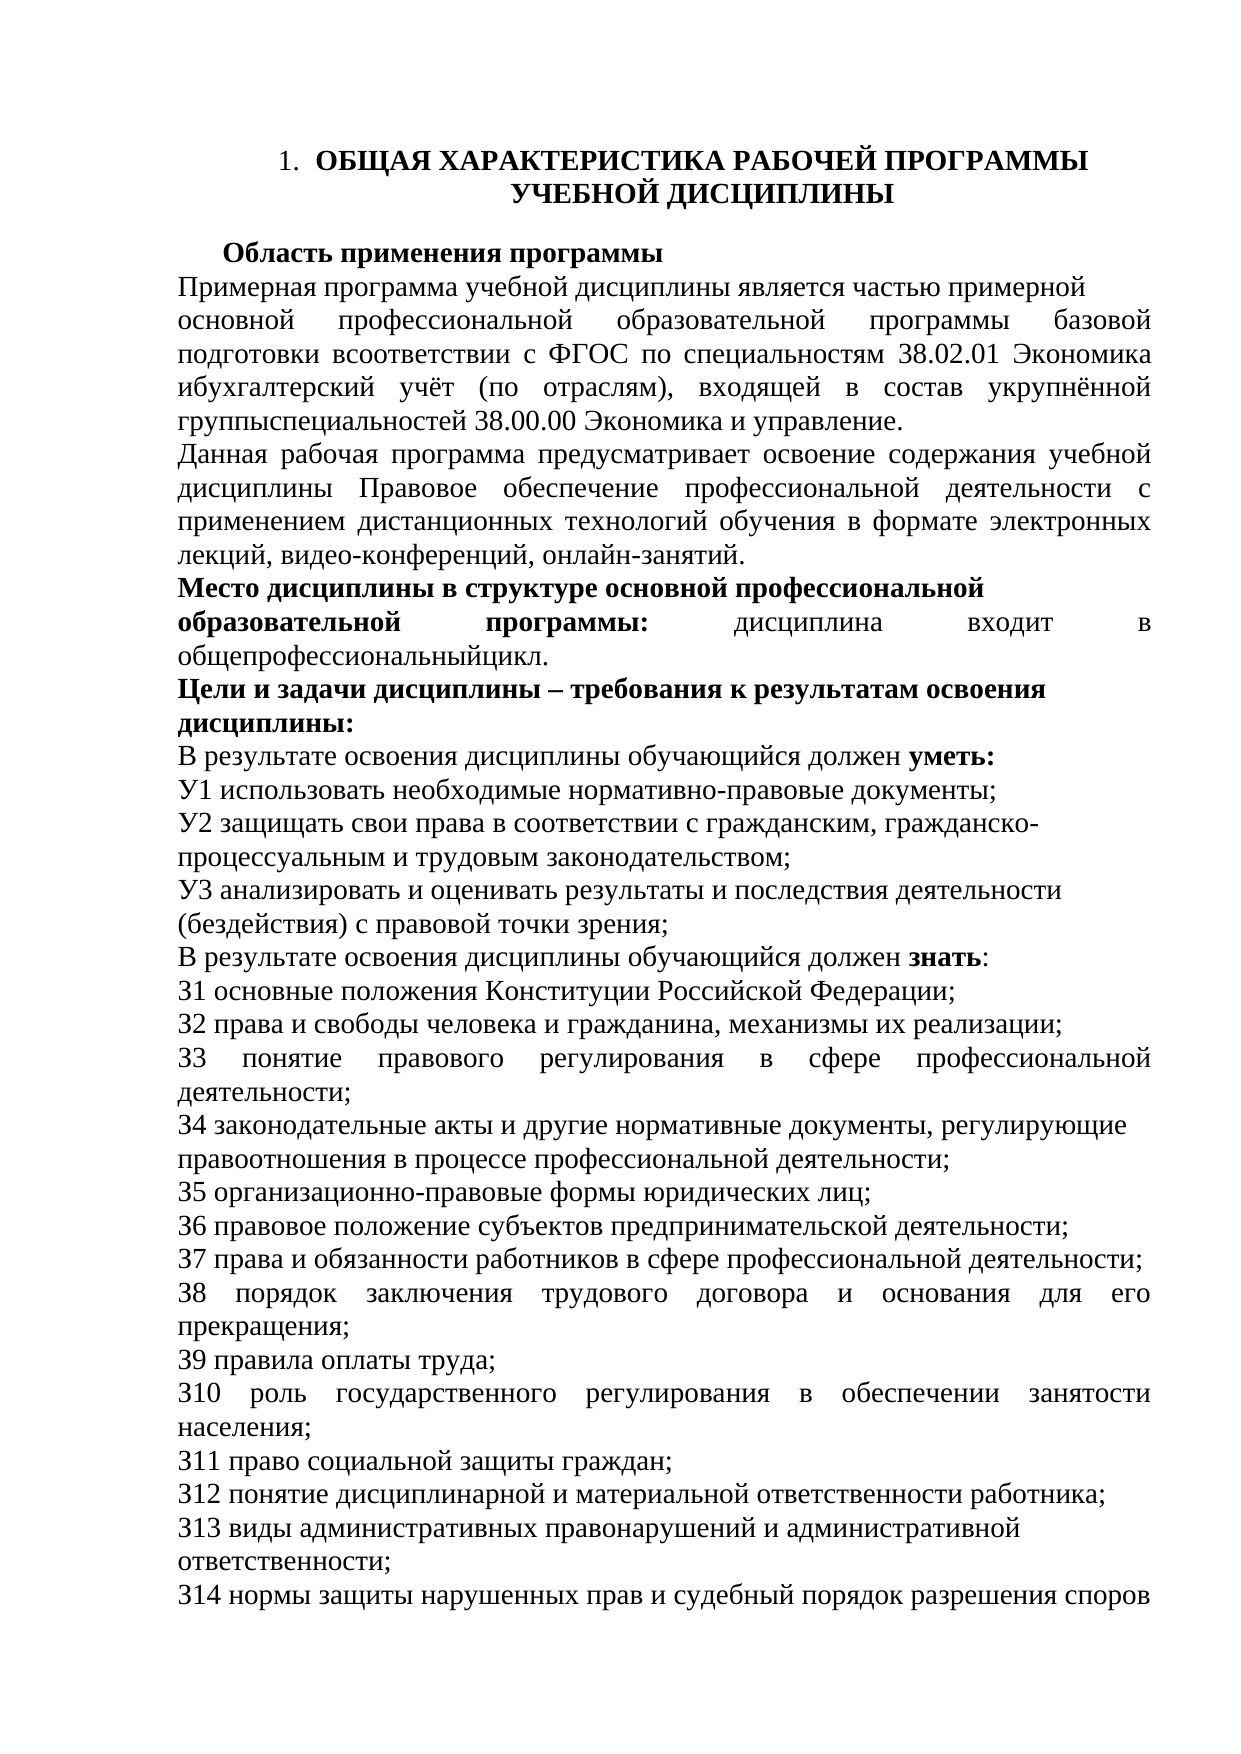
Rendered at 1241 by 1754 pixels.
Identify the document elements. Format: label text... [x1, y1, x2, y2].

text процессуальным и трудовым законодательством; [177, 839, 1152, 872]
text З10 роль государственного регулирования в обеспечении занятости населения; [177, 1376, 1152, 1443]
text З12 понятие дисциплинарной и материальной ответственности работника; [177, 1476, 1152, 1510]
text В результате освоения дисциплины обучающийся должен знать: [177, 939, 1152, 973]
text Примерная программа учебной дисциплины является частью примерной [177, 269, 1152, 302]
text З7 права и обязанности работников в сфере профессиональной деятельности; [177, 1241, 1152, 1275]
text З11 право социальной защиты граждан; [177, 1443, 1152, 1476]
text З3 понятие правового регулирования в сфере профессиональной деятельности; [177, 1040, 1152, 1107]
text У1 использовать необходимые нормативно-правовые документы; [177, 772, 1152, 805]
text З4 законодательные акты и другие нормативные документы, регулирующие [177, 1107, 1152, 1141]
text З1 основные положения Конституции Российской Федерации; [177, 973, 1152, 1007]
subtitle ОБЩАЯ ХАРАКТЕРИСТИКА РАБОЧЕЙ ПРОГРАММЫ УЧЕБНОЙ ДИСЦИПЛИНЫ [215, 143, 1152, 210]
text У2 защищать свои права в соответствии с гражданским, гражданско- [177, 805, 1152, 839]
text З5 организационно-правовые формы юридических лиц; [177, 1174, 1152, 1208]
text З6 правовое положение субъектов предпринимательской деятельности; [177, 1208, 1152, 1241]
text основной профессиональной образовательной программы базовой подготовки всоответствии с ФГОС по специальностям 38.02.01 Экономика ибухгалтерский учёт (по отраслям), входящей в состав укрупнённой группыспециальностей 38.00.00 Экономика и управление. [177, 302, 1152, 436]
text В результате освоения дисциплины обучающийся должен уметь: [177, 738, 1152, 772]
text (бездействия) с правовой точки зрения; [177, 906, 1152, 939]
text З13 виды административных правонарушений и административной [177, 1510, 1152, 1543]
text Место дисциплины в структуре основной профессиональной [177, 571, 1152, 604]
text образовательной программы: дисциплина входит в общепрофессиональныйцикл. [177, 604, 1152, 671]
text З14 нормы защиты нарушенных прав и судебный порядок разрешения споров [177, 1577, 1152, 1610]
subtitle Область применения программы [215, 235, 1152, 269]
text дисциплины: [177, 705, 1152, 738]
text ответственности; [177, 1543, 1152, 1577]
text З2 права и свободы человека и гражданина, механизмы их реализации; [177, 1007, 1152, 1040]
text правоотношения в процессе профессиональной деятельности; [177, 1141, 1152, 1174]
text У3 анализировать и оценивать результаты и последствия деятельности [177, 872, 1152, 906]
text З9 правила оплаты труда; [177, 1342, 1152, 1376]
text Данная рабочая программа предусматривает освоение содержания учебной дисциплины Правовое обеспечение профессиональной деятельности с применением дистанционных технологий обучения в формате электронных лекций, видео-конференций, онлайн-занятий. [177, 436, 1152, 571]
text Цели и задачи дисциплины – требования к результатам освоения [177, 671, 1152, 705]
text З8 порядок заключения трудового договора и основания для его прекращения; [177, 1275, 1152, 1342]
